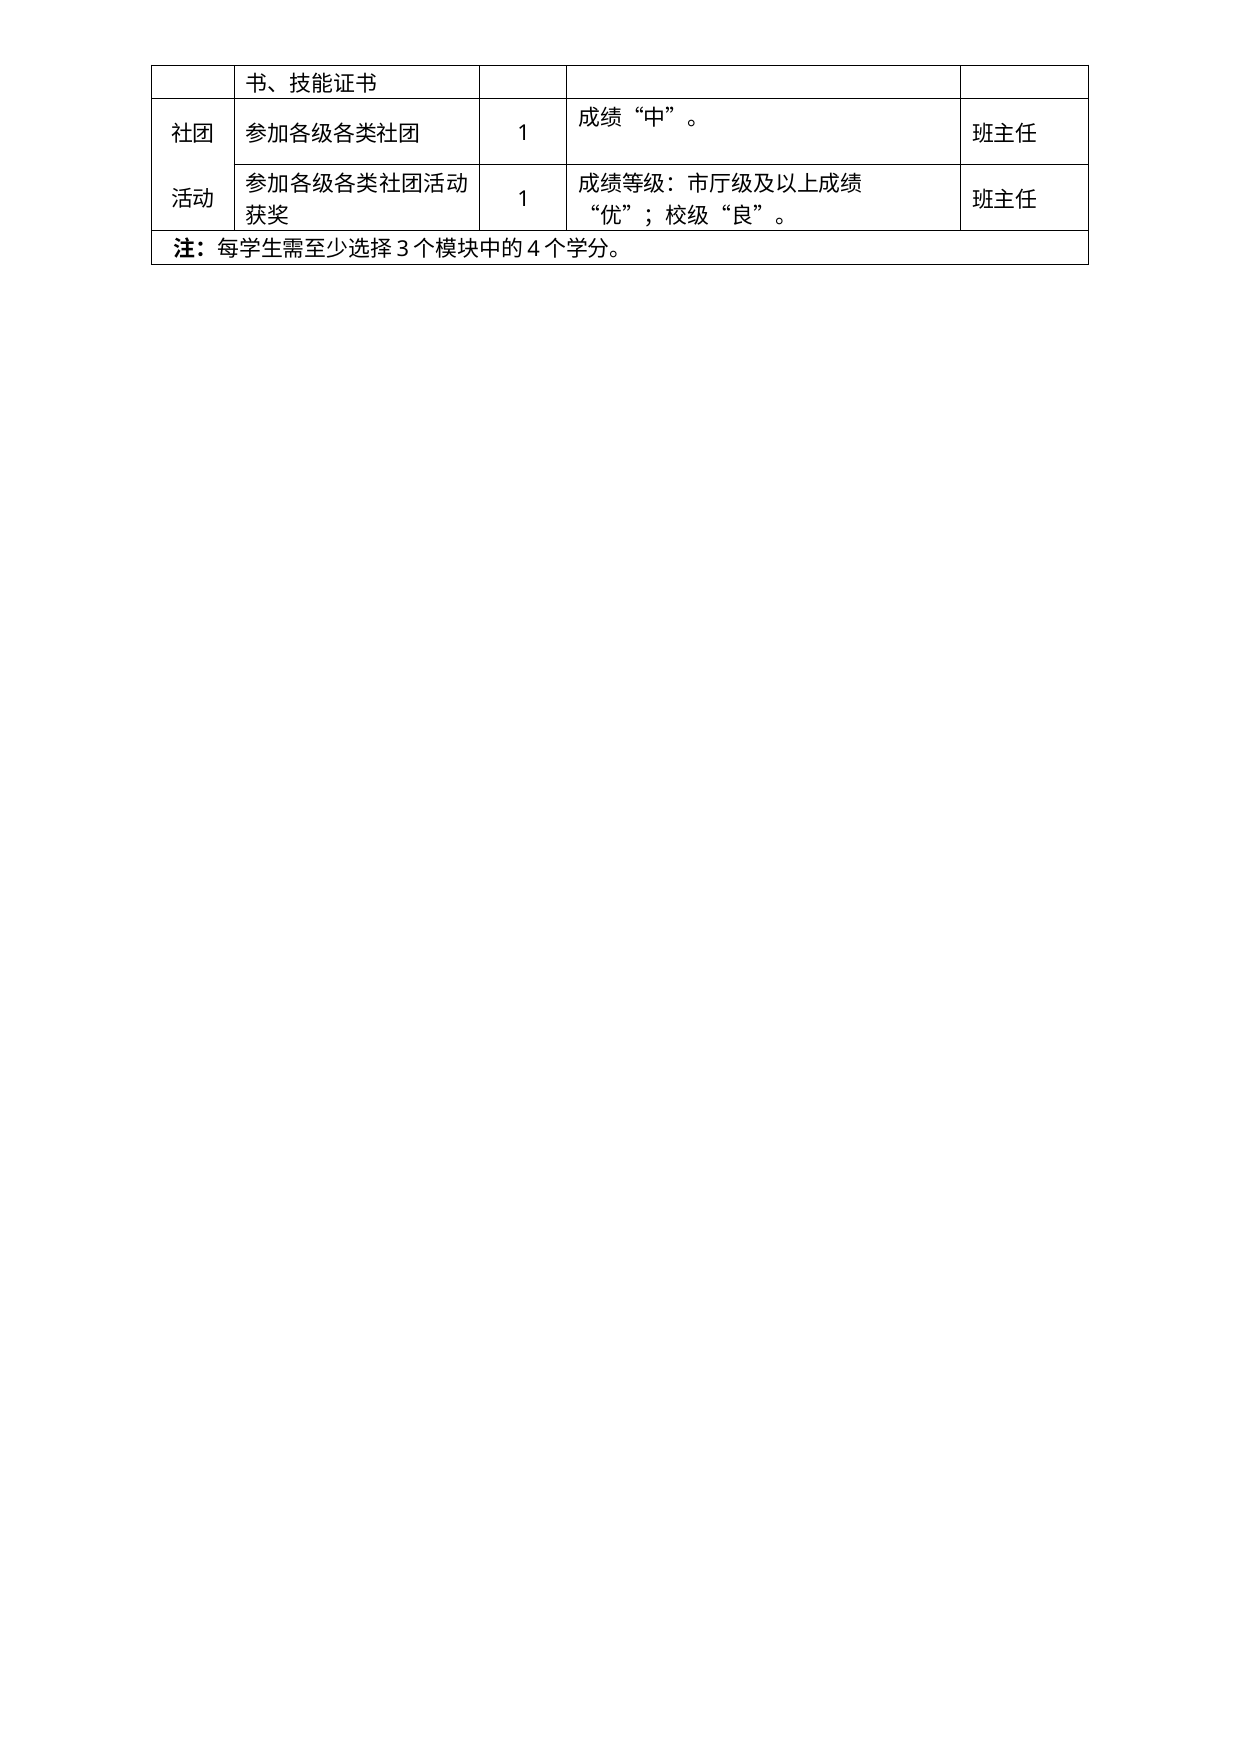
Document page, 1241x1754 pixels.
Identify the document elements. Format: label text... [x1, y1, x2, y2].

table_cell 成绩“中”。 [567, 99, 960, 164]
table_cell 成绩等级：市厅级及以上成绩“优”；校级“良”。 [567, 165, 960, 230]
table_cell 1 [480, 99, 566, 164]
table_cell 参加各级各类社团 [235, 99, 479, 164]
table_cell 参加各级各类社团活动获奖 [235, 165, 479, 230]
table_cell 社团 活动 [152, 99, 234, 230]
table_cell 班主任 [961, 165, 1088, 230]
table_cell 注：每学生需至少选择3个模块中的4个学分。 [152, 231, 1088, 264]
table_cell 取得专业技术等级证书、技能证书 [235, 66, 479, 98]
table_cell 1 [480, 165, 566, 230]
table_cell 2 [480, 66, 566, 98]
table_cell 班主任 [961, 99, 1088, 164]
